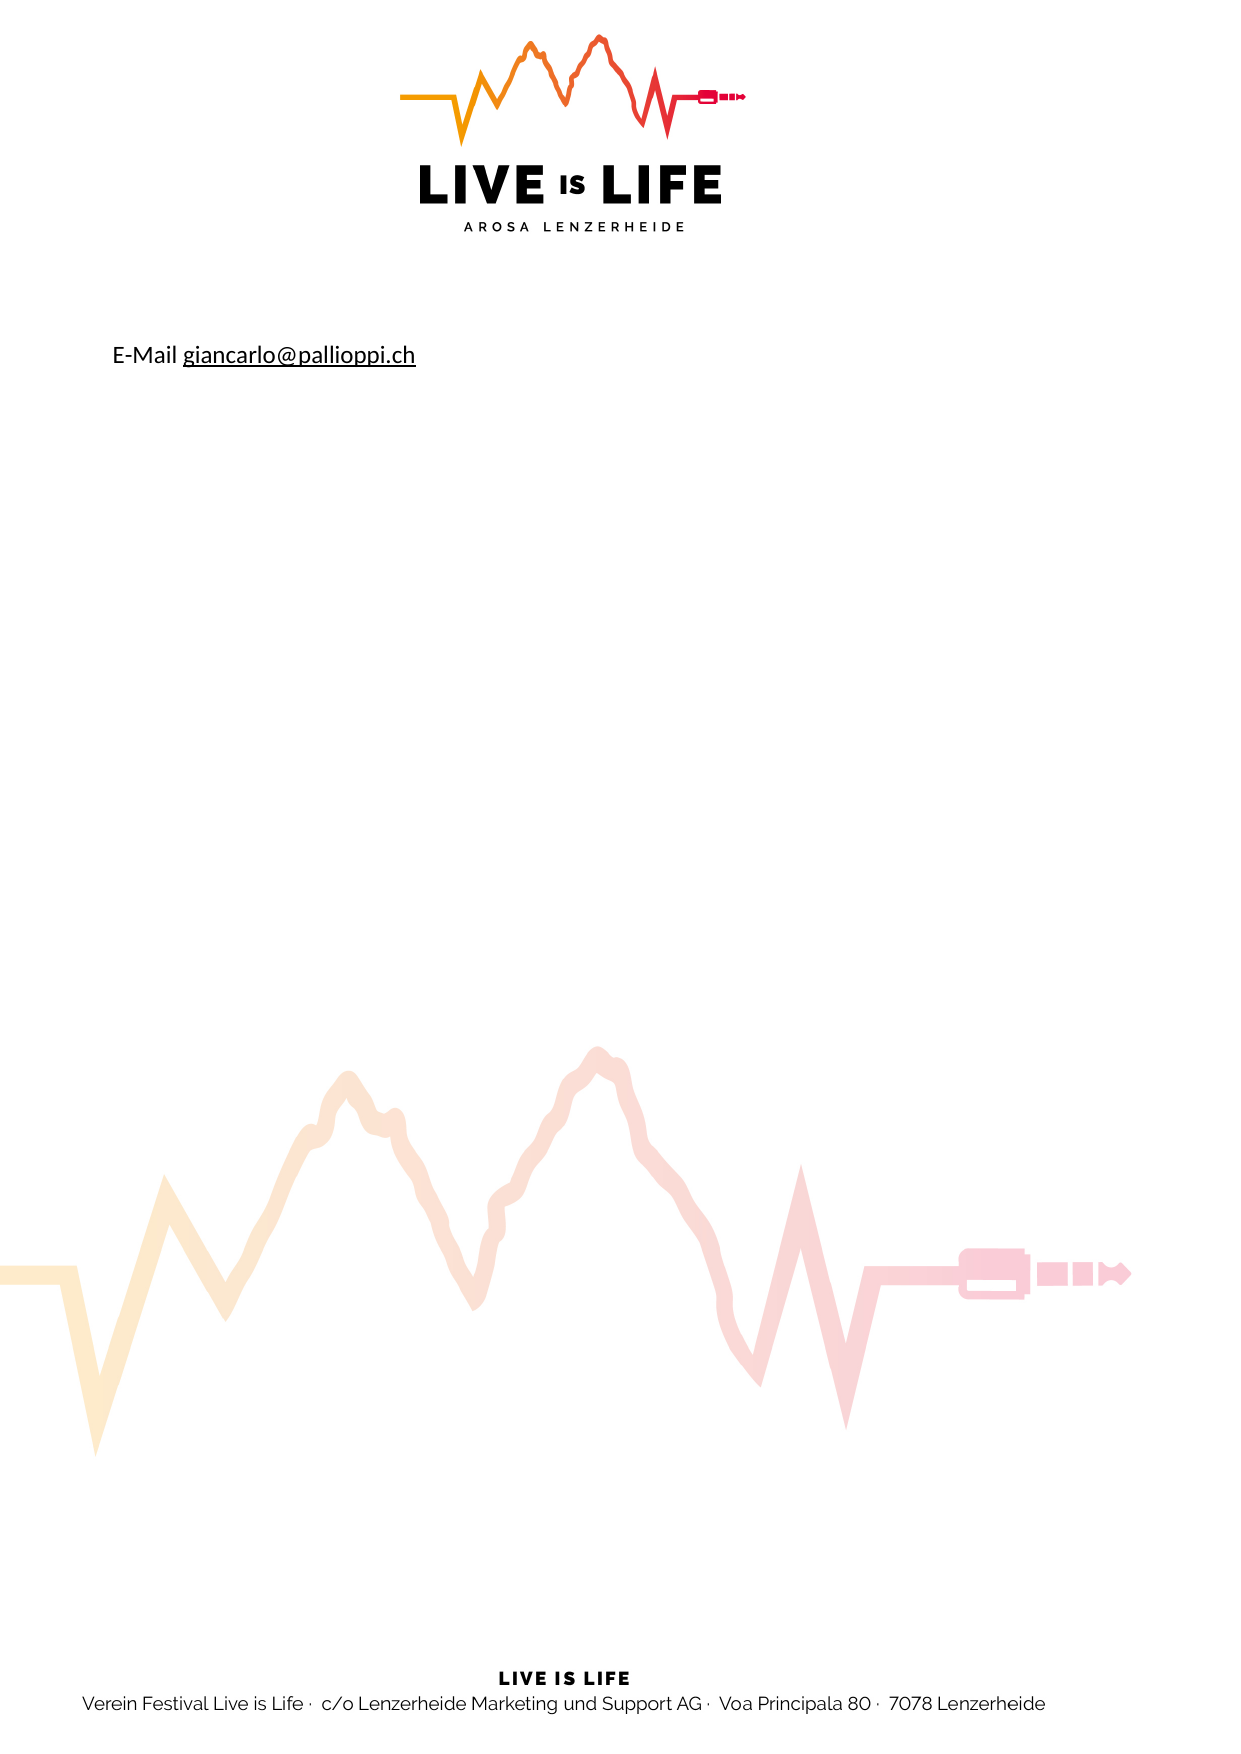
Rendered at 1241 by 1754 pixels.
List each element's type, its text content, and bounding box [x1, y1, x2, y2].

text E-Mail giancarlo@pallioppi.ch [112, 323, 1128, 370]
picture [0, 22, 1187, 1739]
